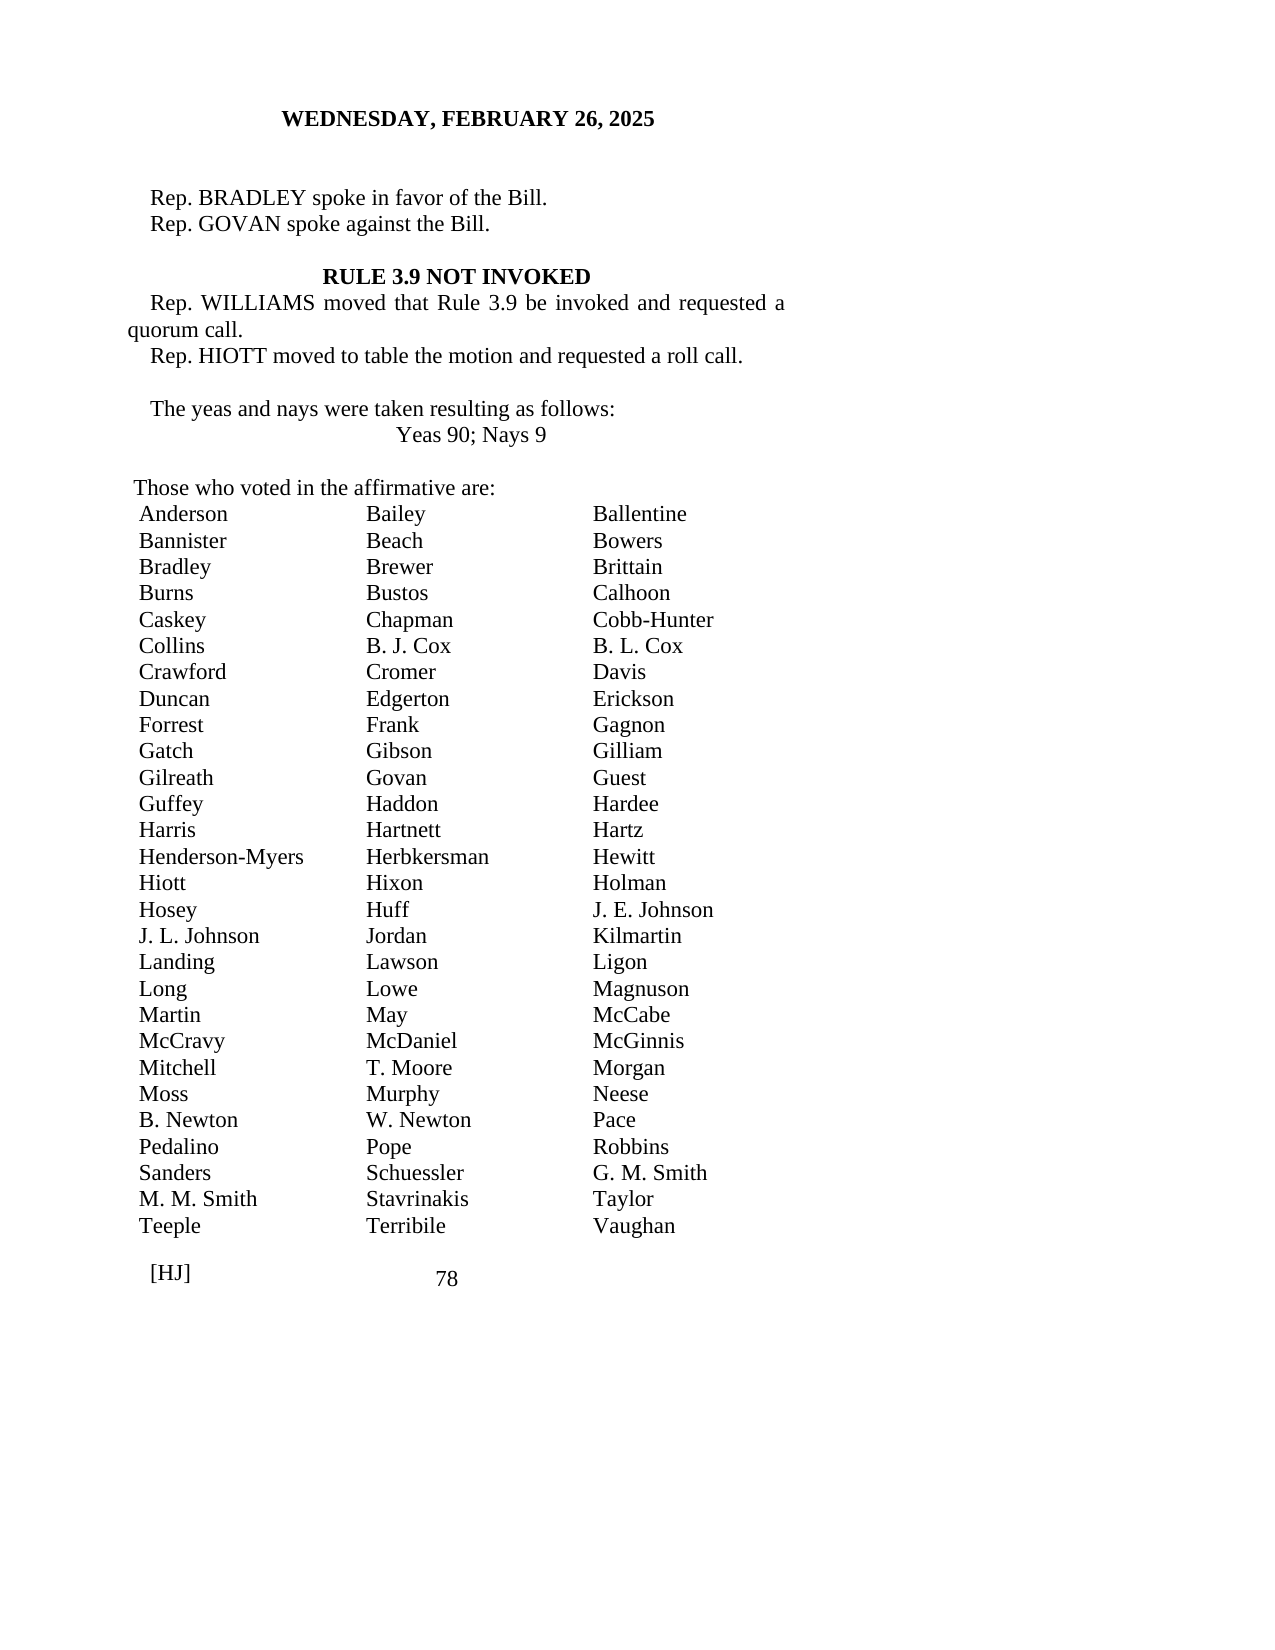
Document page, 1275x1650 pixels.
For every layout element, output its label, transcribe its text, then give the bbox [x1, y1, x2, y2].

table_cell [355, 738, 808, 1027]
text Yeas 90; Nays 9 [127, 421, 786, 448]
text The yeas and nays were taken resulting as follows: [127, 395, 786, 421]
text Rep. HIOTT moved to table the motion and requested a roll call. [127, 342, 786, 368]
text Rep. WILLIAMS moved that Rule 3.9 be invoked and requested a quorum call. [127, 289, 786, 342]
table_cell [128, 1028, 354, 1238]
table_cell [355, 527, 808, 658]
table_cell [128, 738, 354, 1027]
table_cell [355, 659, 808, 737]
text Rep. BRADLEY spoke in favor of the Bill. [127, 184, 786, 210]
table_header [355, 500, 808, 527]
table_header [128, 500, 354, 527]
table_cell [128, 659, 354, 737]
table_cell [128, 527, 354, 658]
text RULE 3.9 NOT INVOKED [127, 263, 786, 289]
text Rep. GOVAN spoke against the Bill. [127, 210, 786, 237]
text Those who voted in the affirmative are: [127, 474, 786, 500]
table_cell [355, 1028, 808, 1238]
